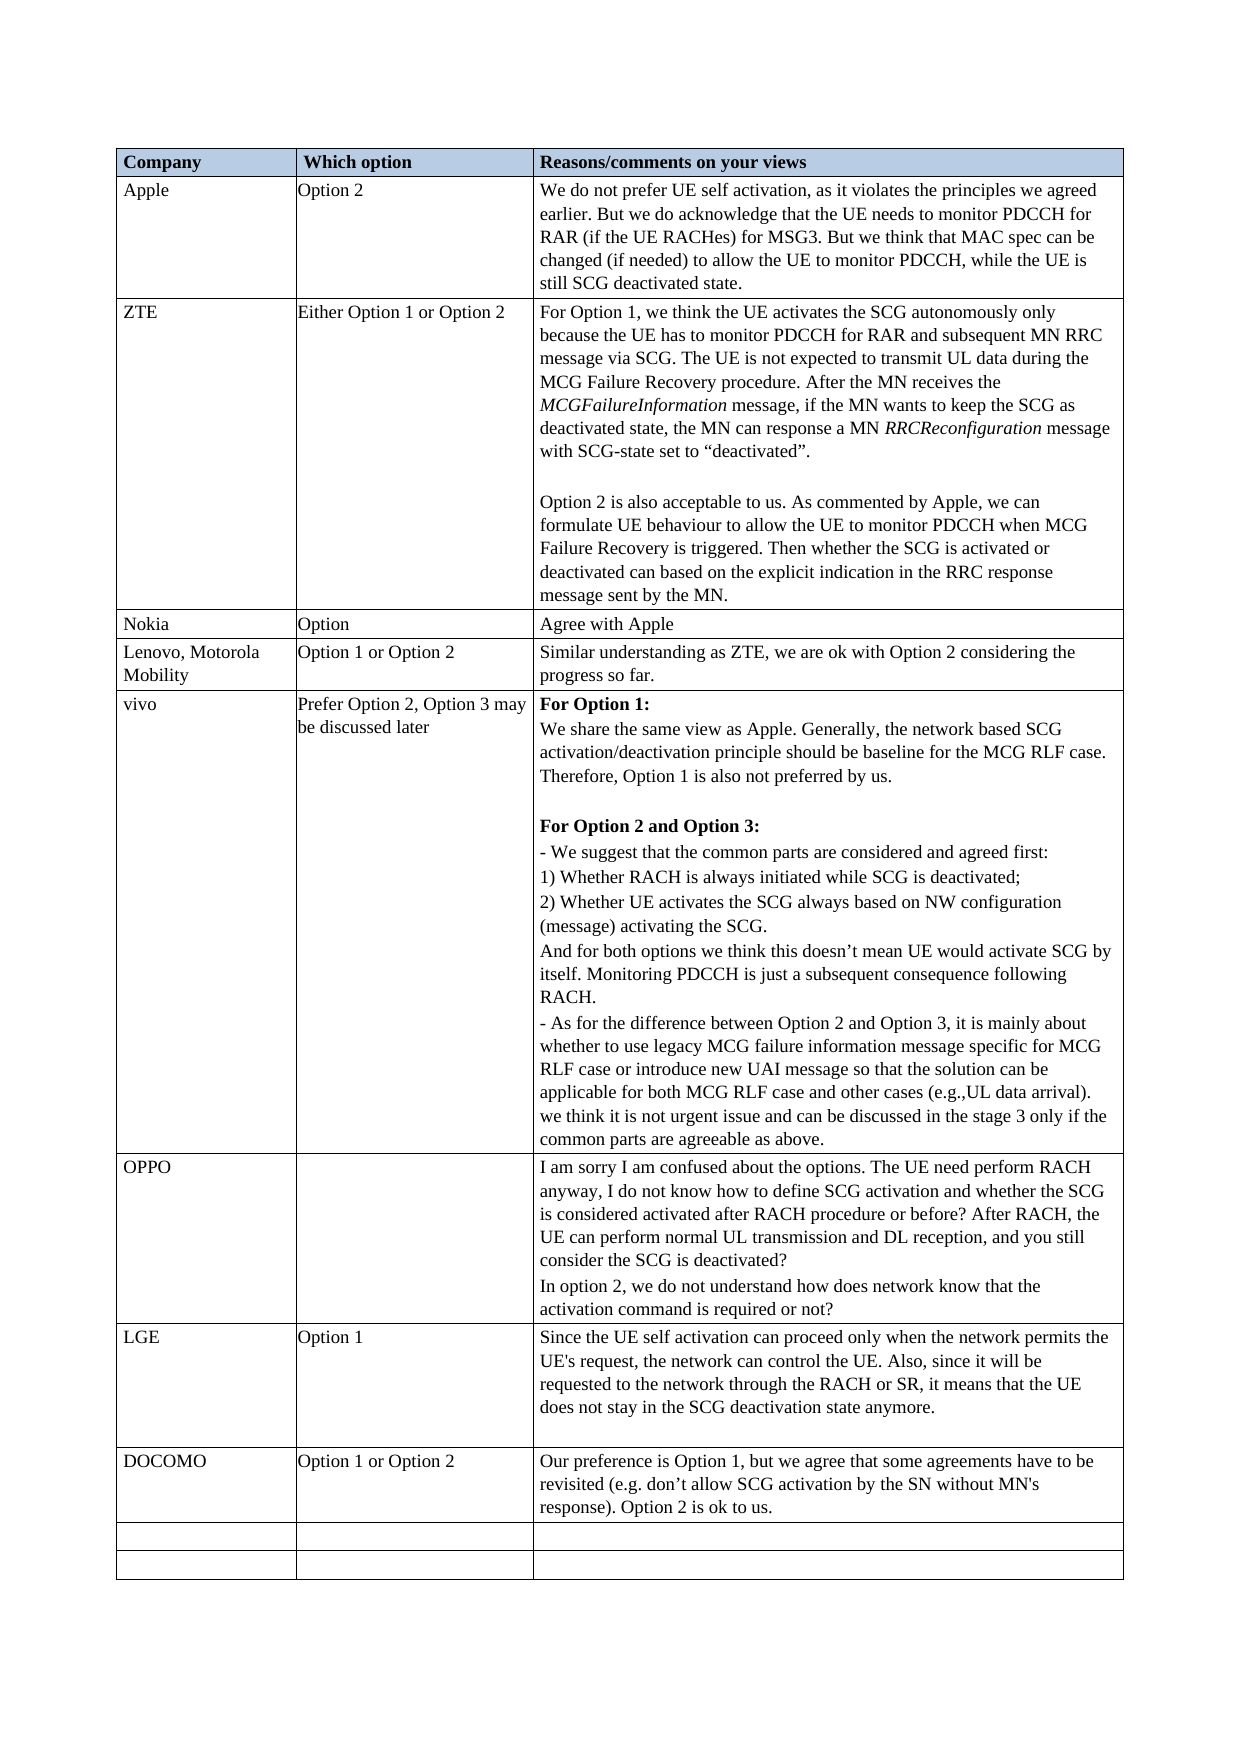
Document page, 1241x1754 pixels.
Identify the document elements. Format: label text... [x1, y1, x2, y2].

table_cell Option 1 or Option 2 [297, 639, 533, 690]
table_cell [297, 1551, 533, 1579]
table_cell Apple [117, 177, 296, 298]
table_cell [117, 1551, 296, 1579]
table_cell [534, 1551, 1123, 1579]
table_cell [534, 1523, 1123, 1550]
table_cell [297, 1154, 533, 1323]
table_cell For Option 1, we think the UE activates the SCG autonomously only because the UE has to monitor PDCCH for RAR and subsequent MN RRC message via SCG. The UE is not expected to transmit UL data during the MCG Failure Recovery procedure. After the MN receives the MCGFailureInformation message, if the MN wants to keep the SCG as deactivated state, the MN can response a MN RRCReconfiguration message with SCG-state set to “deactivated”. Option 2 is also acceptable to us. As commented by Apple, we can formulate UE behaviour to allow the UE to monitor PDCCH when MCG Failure Recovery is triggered. Then whether the SCG is activated or deactivated can based on the explicit indication in the RRC response message sent by the MN. [534, 299, 1123, 609]
table_cell Option 2 [297, 177, 533, 298]
table_cell Nokia [117, 610, 296, 638]
table_header Company [117, 149, 296, 176]
table_cell OPPO [117, 1154, 296, 1323]
table_header Reasons/comments on your views [534, 149, 1123, 176]
table_header Which option [297, 149, 533, 176]
table_cell Since the UE self activation can proceed only when the network permits the UE's request, the network can control the UE. Also, since it will be requested to the network through the RACH or SR, it means that the UE does not stay in the SCG deactivation state anymore. [534, 1324, 1123, 1447]
table_cell Similar understanding as ZTE, we are ok with Option 2 considering the progress so far. [534, 639, 1123, 690]
table_cell DOCOMO [117, 1448, 296, 1522]
table_cell Our preference is Option 1, but we agree that some agreements have to be revisited (e.g. don’t allow SCG activation by the SN without MN's response). Option 2 is ok to us. [534, 1448, 1123, 1522]
table_cell Agree with Apple [534, 610, 1123, 638]
table_cell ZTE [117, 299, 296, 609]
table_cell For Option 1: We share the same view as Apple. Generally, the network based SCG activation/deactivation principle should be baseline for the MCG RLF case. Therefore, Option 1 is also not preferred by us. For Option 2 and Option 3: - We suggest that the common parts are considered and agreed first: 1) Whether RACH is always initiated while SCG is deactivated; 2) Whether UE activates the SCG always based on NW configuration (message) activating the SCG. And for both options we think this doesn’t mean UE would activate SCG by itself. Monitoring PDCCH is just a subsequent consequence following RACH. - As for the difference between Option 2 and Option 3, it is mainly about whether to use legacy MCG failure information message specific for MCG RLF case or introduce new UAI message so that the solution can be applicable for both MCG RLF case and other cases (e.g.,UL data arrival). we think it is not urgent issue and can be discussed in the stage 3 only if the common parts are agreeable as above. [534, 691, 1123, 1153]
table_cell Prefer Option 2, Option 3 may be discussed later [297, 691, 533, 1153]
table_cell We do not prefer UE self activation, as it violates the principles we agreed earlier. But we do acknowledge that the UE needs to monitor PDCCH for RAR (if the UE RACHes) for MSG3. But we think that MAC spec can be changed (if needed) to allow the UE to monitor PDCCH, while the UE is still SCG deactivated state. [534, 177, 1123, 298]
table_cell Option [297, 610, 533, 638]
table_cell [297, 1523, 533, 1550]
table_cell Lenovo, Motorola Mobility [117, 639, 296, 690]
table_cell LGE [117, 1324, 296, 1447]
table_cell Option 1 [297, 1324, 533, 1447]
table_cell [117, 1523, 296, 1550]
table_cell I am sorry I am confused about the options. The UE need perform RACH anyway, I do not know how to define SCG activation and whether the SCG is considered activated after RACH procedure or before? After RACH, the UE can perform normal UL transmission and DL reception, and you still consider the SCG is deactivated? In option 2, we do not understand how does network know that the activation command is required or not? [534, 1154, 1123, 1323]
table_cell Option 1 or Option 2 [297, 1448, 533, 1522]
table_cell Either Option 1 or Option 2 [297, 299, 533, 609]
table_cell vivo [117, 691, 296, 1153]
